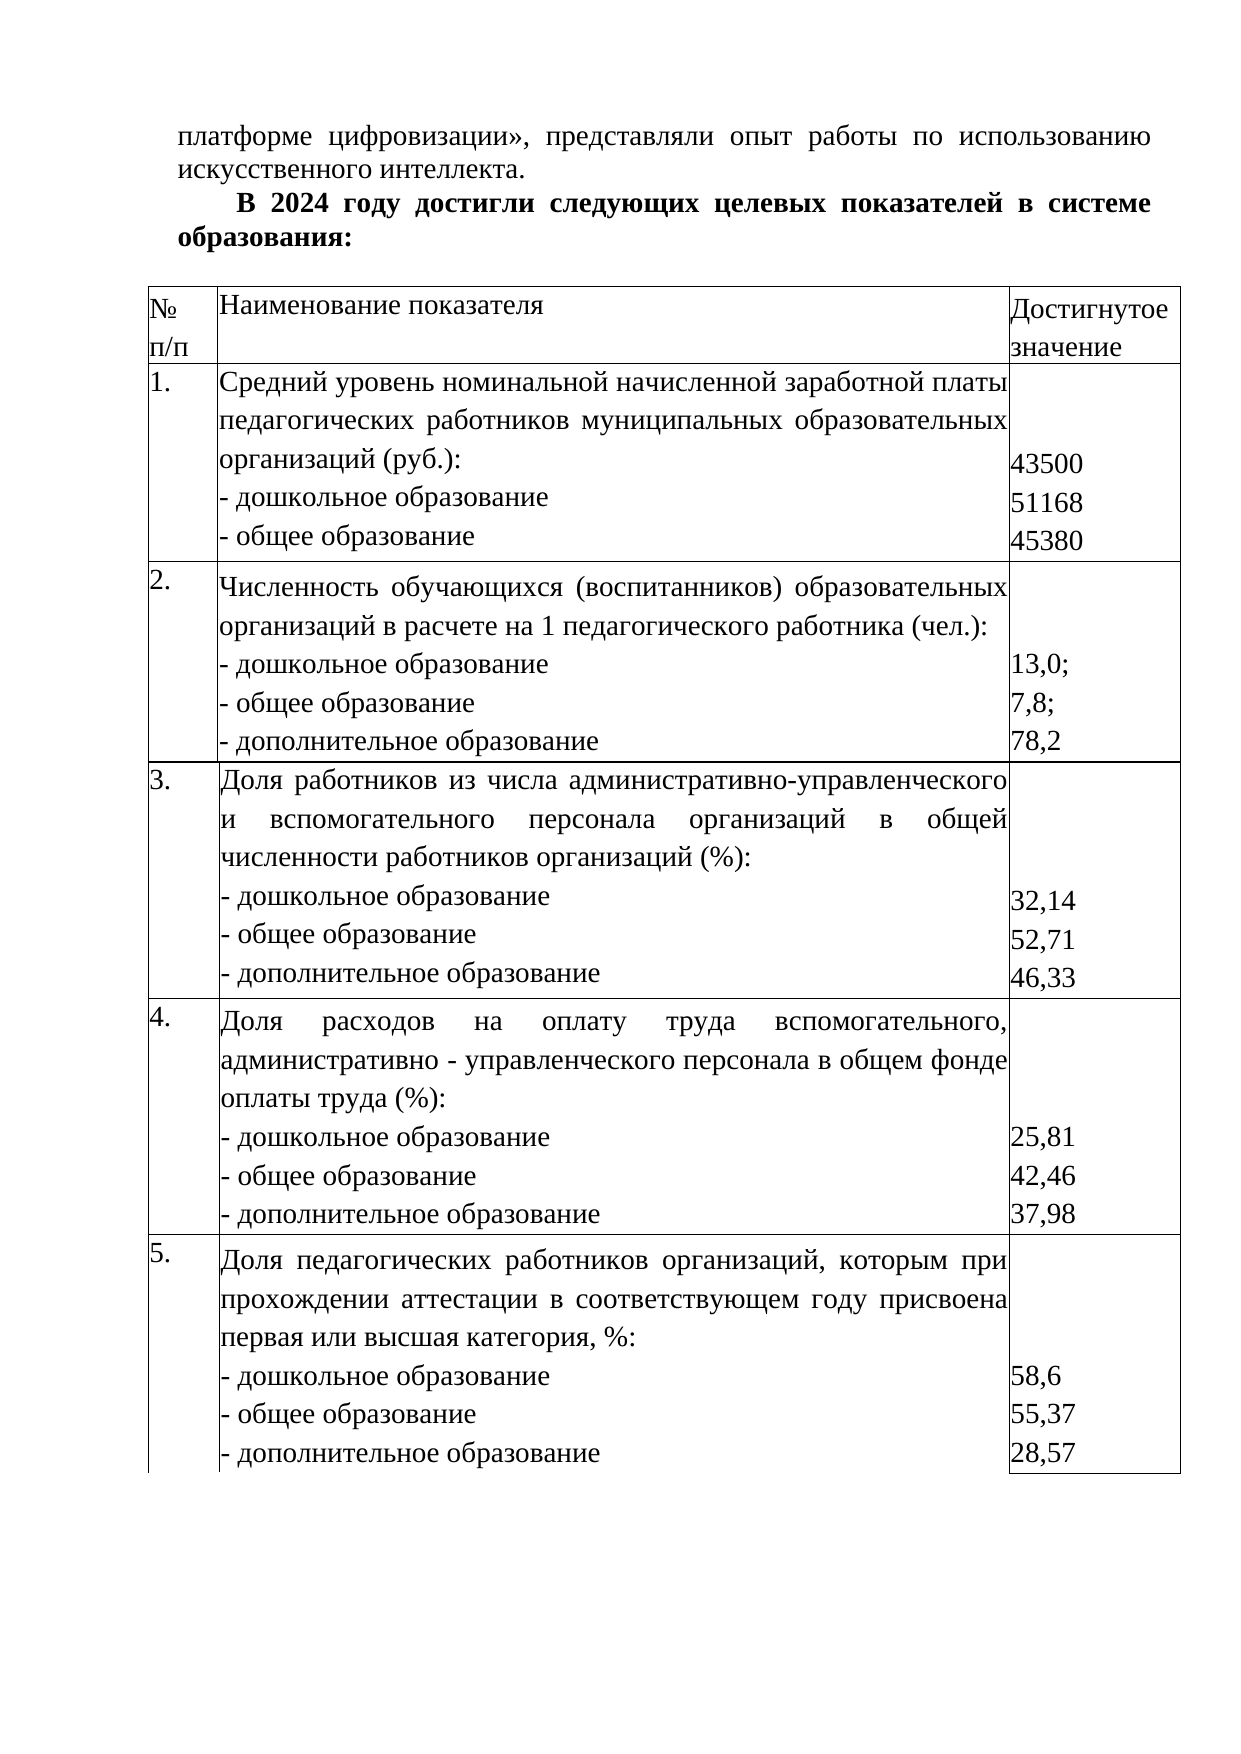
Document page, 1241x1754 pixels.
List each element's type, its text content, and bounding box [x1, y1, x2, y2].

table_cell Доля педагогических работников организаций, которым при прохождении аттестации в соответствующем году присвоена первая или высшая категория, %: - дошкольное образование - общее образование - дополнительное образование [219, 1235, 1009, 1473]
table_cell Численность обучающихся (воспитанников) образовательных организаций в расчете на 1 педагогического работника (чел.): - дошкольное образование - общее образование - дополнительное образование [218, 562, 1009, 761]
table_cell 25,81 42,46 37,98 [1010, 999, 1180, 1234]
text В 2024 году достигли следующих целевых показателей в системе образования: [177, 185, 1152, 252]
table_cell 3. [149, 763, 219, 998]
table_cell 1. [149, 364, 217, 561]
table_cell 58,6 55,37 28,57 [1010, 1235, 1180, 1473]
table_cell 32,14 52,71 46,33 [1010, 763, 1180, 998]
table_header Наименование показателя [218, 287, 1009, 363]
table_cell 2. [149, 562, 217, 761]
table_cell Средний уровень номинальной начисленной заработной платы педагогических работников муниципальных образовательных организаций (руб.): - дошкольное образование - общее образование - дополнительное образование [218, 364, 1009, 561]
table_cell 13,0; 7,8; 78,2 [1010, 562, 1180, 761]
table_cell 5. [149, 1235, 219, 1473]
table_cell 43500 51168 45380 [1010, 364, 1180, 561]
table_header Достигнутое значение [1010, 287, 1180, 363]
table_header № п/п [149, 287, 217, 363]
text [177, 118, 1152, 185]
table_cell Доля работников из числа административно-управленческого и вспомогательного персонала организаций в общей численности работников организаций (%): - дошкольное образование - общее образование - дополнительное образование дополнительное образование [220, 763, 1009, 998]
table_cell 4. [149, 999, 219, 1234]
table_cell Доля расходов на оплату труда вспомогательного, административно - управленческого персонала в общем фонде оплаты труда (%): - дошкольное образование - общее образование - дополнительное образование [220, 999, 1009, 1234]
